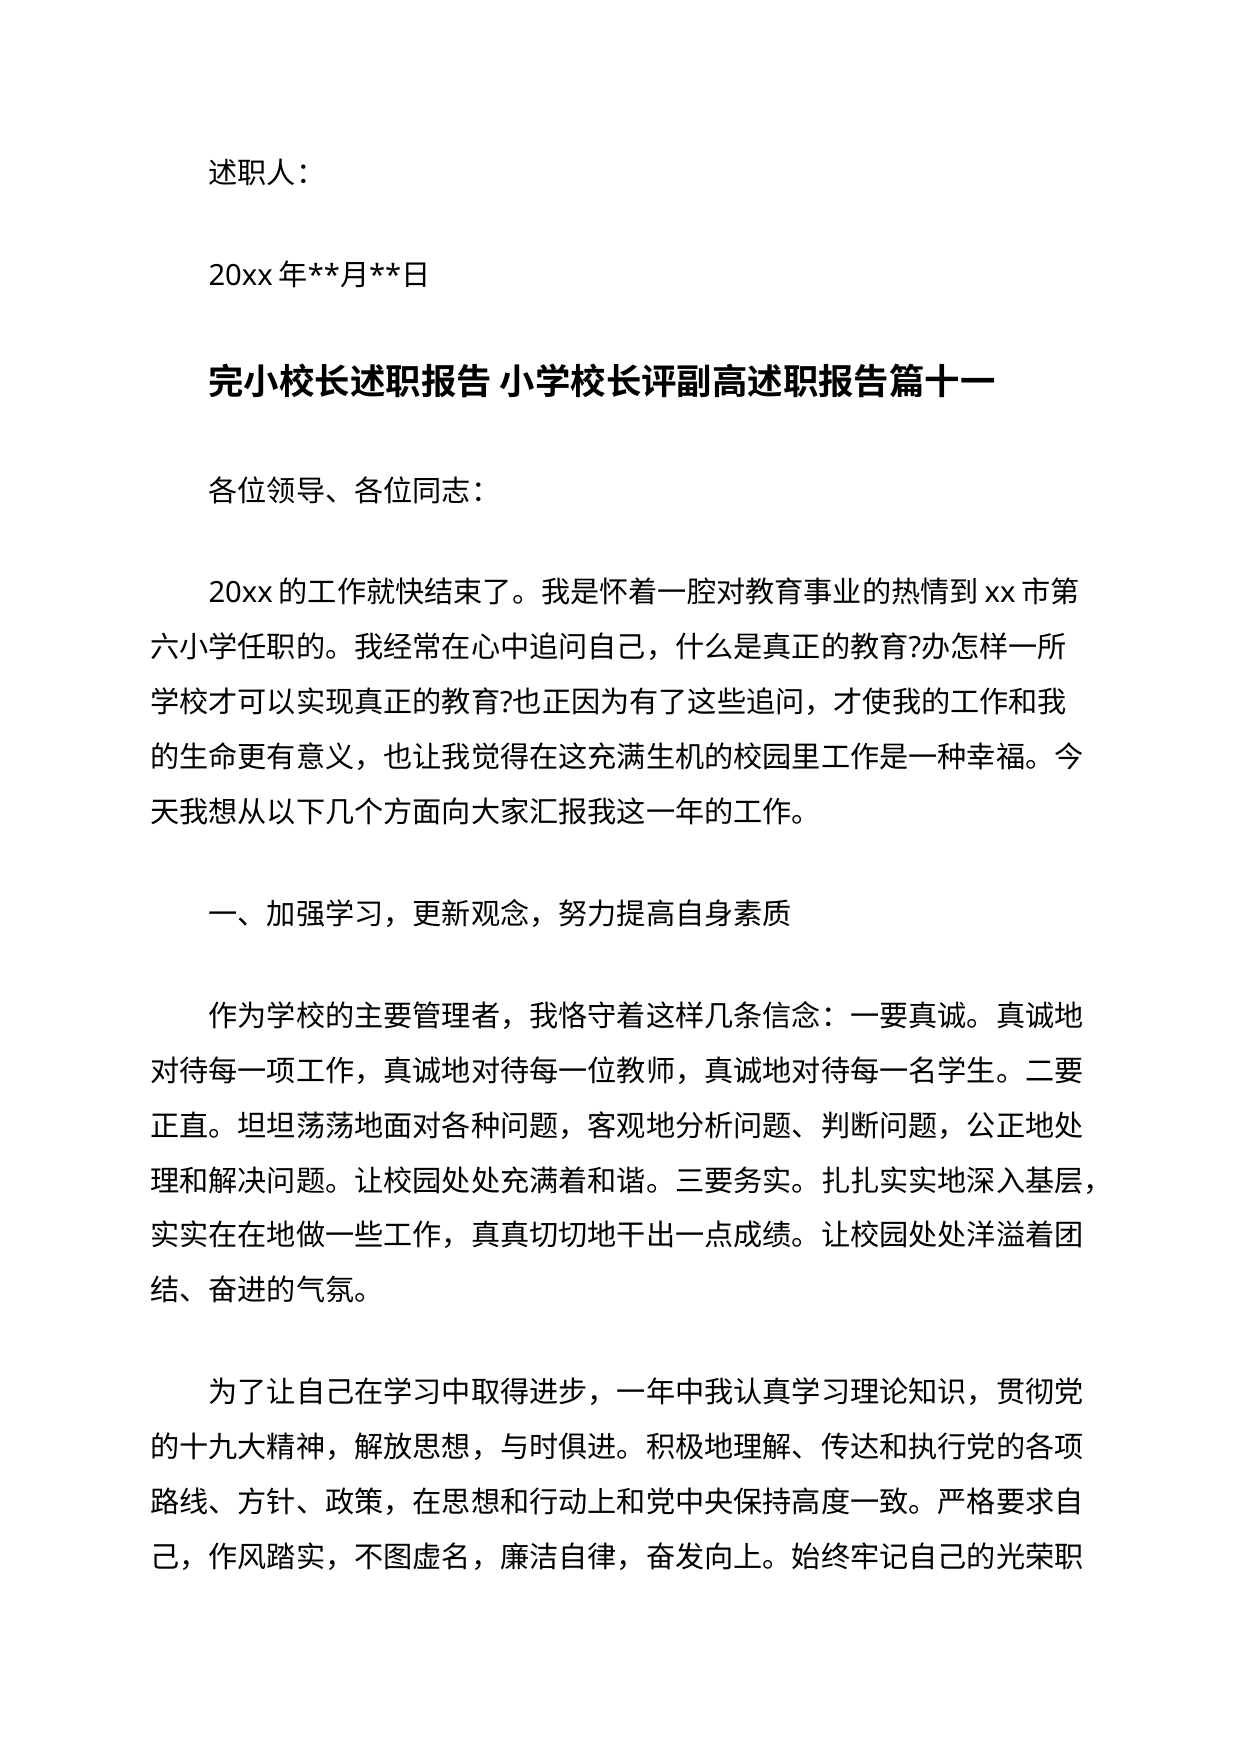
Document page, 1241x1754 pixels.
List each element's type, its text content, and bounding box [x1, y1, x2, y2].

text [150, 1369, 1090, 1576]
text 一、加强学习，更新观念，努力提高自身素质 [150, 891, 1090, 933]
text 20xx的工作就快结束了。我是怀着一腔对教育事业的热情到xx市第六小学任职的。我经常在心中追问自己，什么是真正的教育?办怎样一所学校才可以实现真正的教育?也正因为有了这些追问，才使我的工作和我的生命更有意义，也让我觉得在这充满生机的校园里工作是一种幸福。今天我想从以下几个方面向大家汇报我这一年的工作。 [150, 569, 1090, 831]
text 作为学校的主要管理者，我恪守着这样几条信念：一要真诚。真诚地对待每一项工作，真诚地对待每一位教师，真诚地对待每一名学生。二要正直。坦坦荡荡地面对各种问题，客观地分析问题、判断问题，公正地处理和解决问题。让校园处处充满着和谐。三要务实。扎扎实实地深入基层，实实在在地做一些工作，真真切切地干出一点成绩。让校园处处洋溢着团结、奋进的气氛。 [150, 992, 1090, 1309]
text 完小校长述职报告 小学校长评副高述职报告篇十一 [150, 354, 1090, 405]
text 各位领导、各位同志： [150, 467, 1090, 509]
text 20xx年**月**日 [150, 252, 1090, 294]
text 述职人： [150, 150, 1090, 192]
